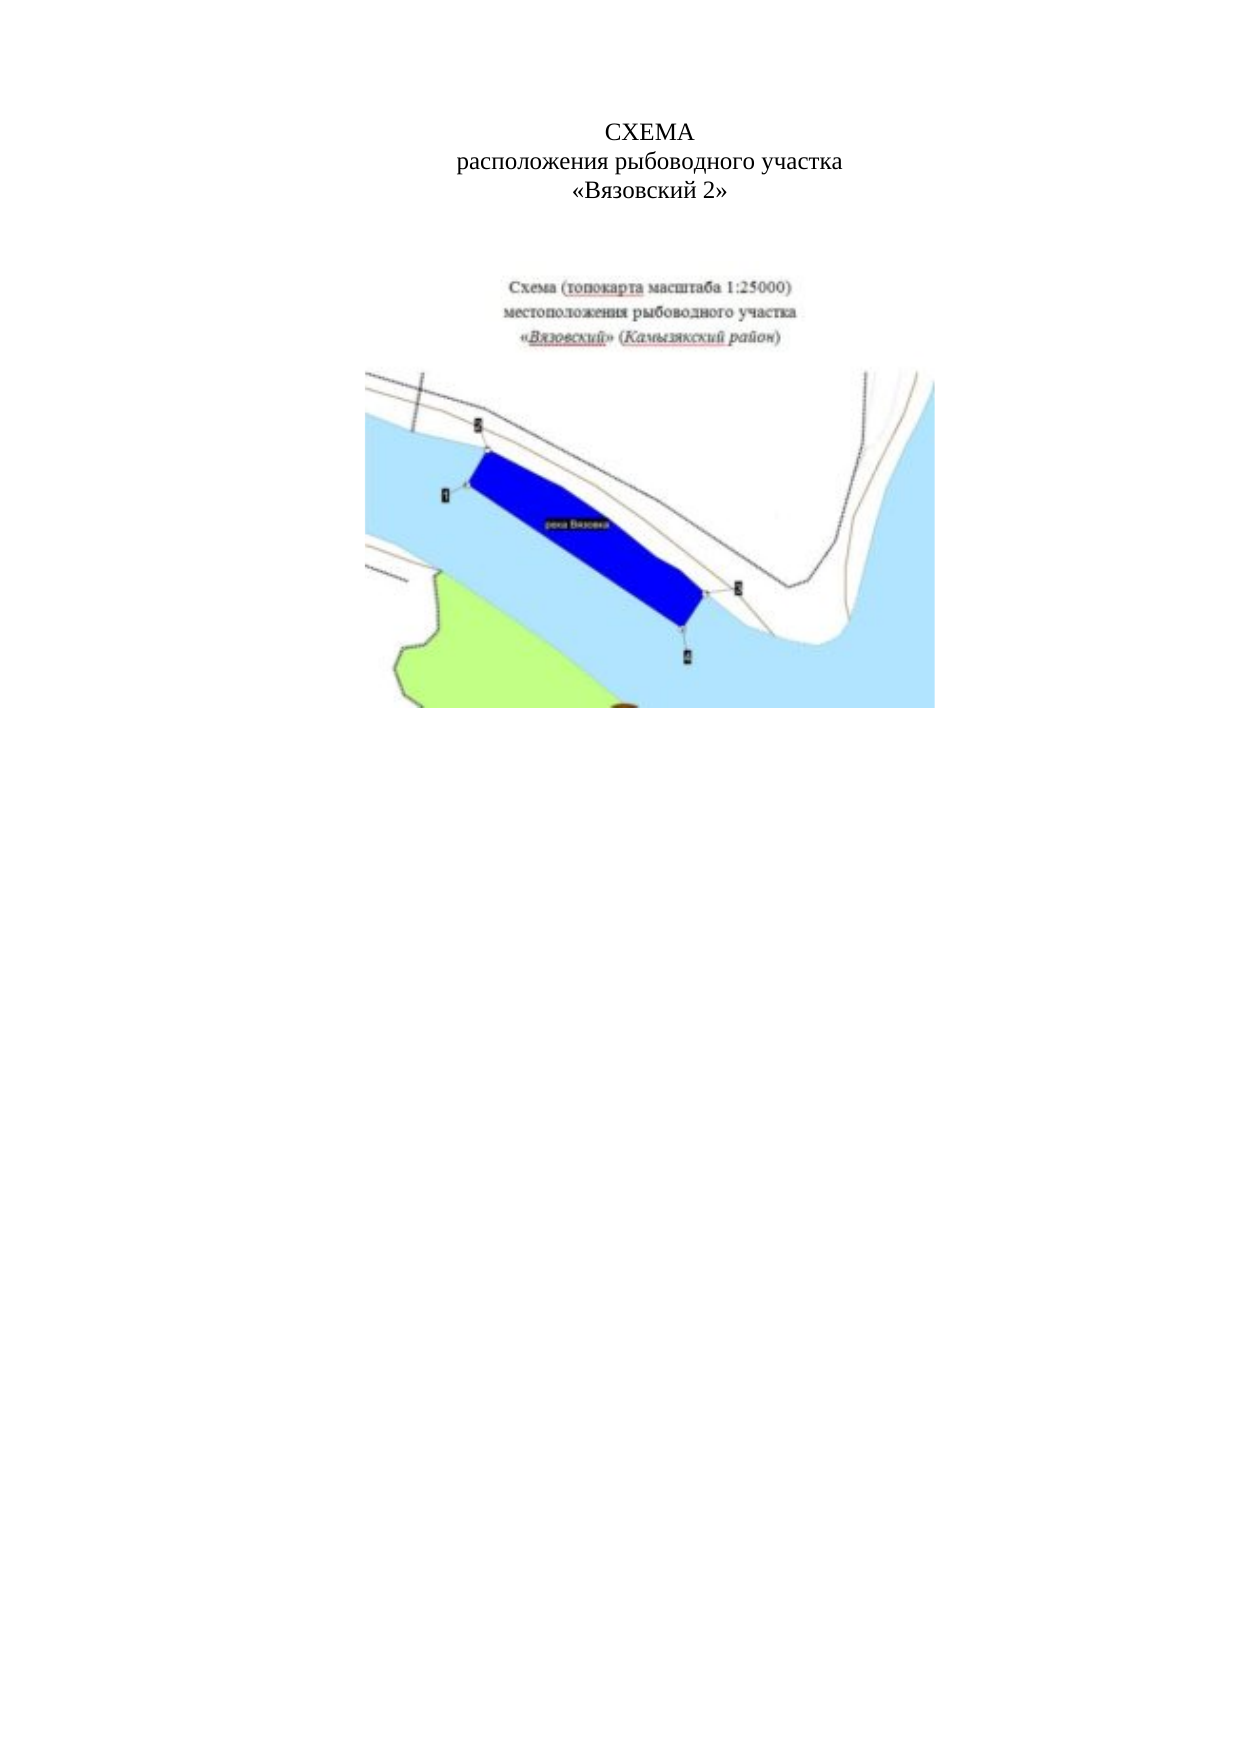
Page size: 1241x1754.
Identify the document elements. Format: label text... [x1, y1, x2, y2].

picture [364, 261, 935, 708]
text СХЕМА [148, 117, 1152, 146]
text расположения рыбоводного участка [148, 146, 1152, 175]
text «Вязовский 2» [148, 175, 1152, 204]
